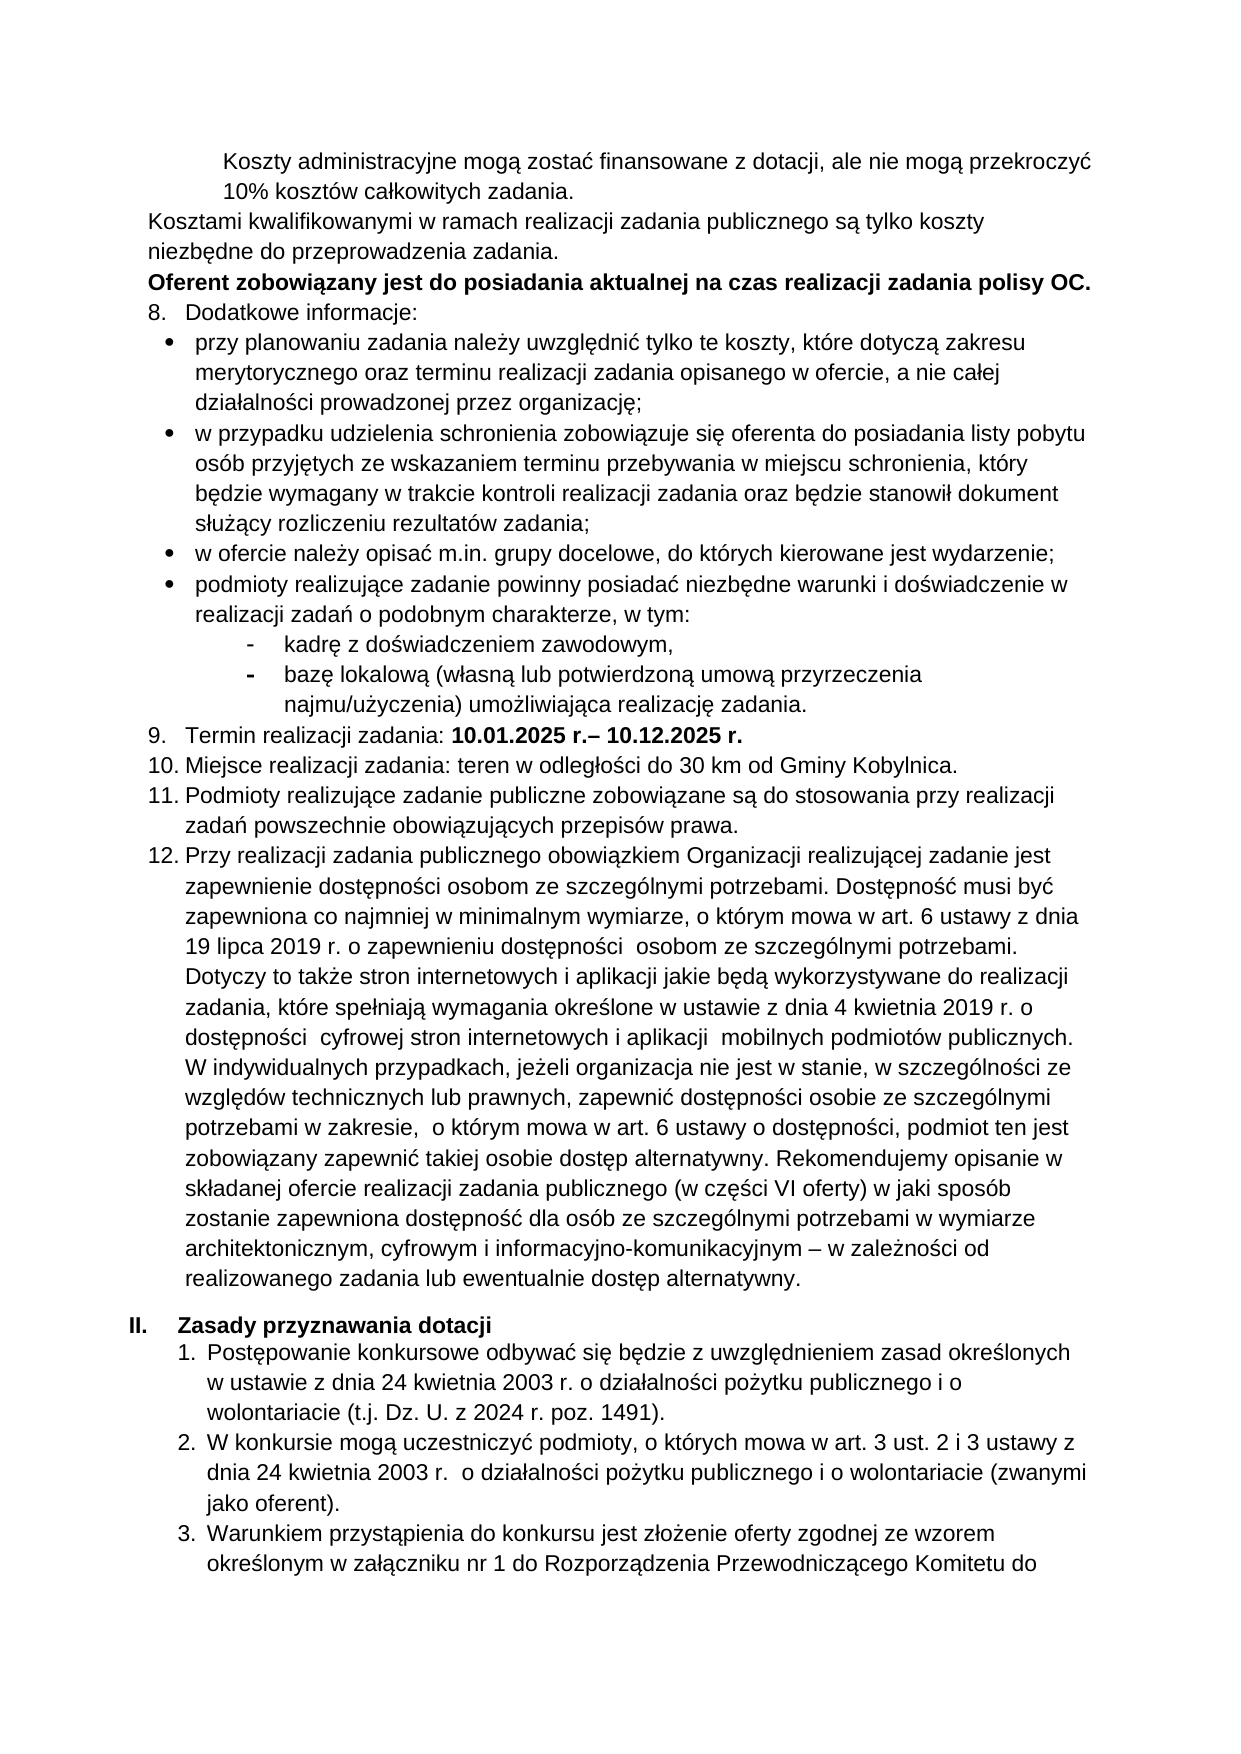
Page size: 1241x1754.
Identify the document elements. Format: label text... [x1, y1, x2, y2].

text Oferent zobowiązany jest do posiadania aktualnej na czas realizacji zadania polisy OC. [148, 268, 1093, 295]
list Dodatkowe informacje: [148, 299, 1093, 325]
list Termin realizacji zadania: 10.01.2025 r.– 10.12.2025 r. [148, 722, 1093, 748]
list Postępowanie konkursowe odbywać się będzie z uwzględnieniem zasad określonych w ustawie z dnia 24 kwietnia 2003 r. o działalności pożytku publicznego i o wolontariacie (t.j. Dz. U. z 2024 r. poz. 1491). [177, 1338, 1093, 1425]
list Podmioty realizujące zadanie publiczne zobowiązane są do stosowania przy realizacji zadań powszechnie obowiązujących przepisów prawa. [148, 782, 1093, 838]
list Miejsce realizacji zadania: teren w odległości do 30 km od Gminy Kobylnica. [148, 752, 1093, 778]
list w ofercie należy opisać m.in. grupy docelowe, do których kierowane jest wydarzenie; [165, 540, 1093, 567]
text Kosztami kwalifikowanymi w ramach realizacji zadania publicznego są tylko koszty niezbędne do przeprowadzenia zadania. [148, 208, 1093, 264]
list W konkursie mogą uczestniczyć podmioty, o których mowa w art. 3 ust. 2 i 3 ustawy z dnia 24 kwietnia 2003 r. o działalności pożytku publicznego i o wolontariacie (zwanymi jako oferent). [177, 1429, 1093, 1516]
list przy planowaniu zadania należy uwzględnić tylko te koszty, które dotyczą zakresu merytorycznego oraz terminu realizacji zadania opisanego w ofercie, a nie całej działalności prowadzonej przez organizację; [165, 329, 1093, 416]
subtitle Zasady przyznawania dotacji [148, 1312, 1093, 1338]
list Koszty administracyjne mogą zostać finansowane z dotacji, ale nie mogą przekroczyć 10% kosztów całkowitych zadania. [223, 148, 1093, 204]
list podmioty realizujące zadanie powinny posiadać niezbędne warunki i doświadczenie w realizacji zadań o podobnym charakterze, w tym: [165, 571, 1093, 627]
list bazę lokalową (własną lub potwierdzoną umową przyrzeczenia najmu/użyczenia) umożliwiająca realizację zadania. [246, 661, 1093, 718]
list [177, 1520, 1093, 1576]
list kadrę z doświadczeniem zawodowym, [246, 631, 1093, 657]
list w przypadku udzielenia schronienia zobowiązuje się oferenta do posiadania listy pobytu osób przyjętych ze wskazaniem terminu przebywania w miejscu schronienia, który będzie wymagany w trakcie kontroli realizacji zadania oraz będzie stanowił dokument służący rozliczeniu rezultatów zadania; [165, 419, 1093, 536]
list Przy realizacji zadania publicznego obowiązkiem Organizacji realizującej zadanie jest zapewnienie dostępności osobom ze szczególnymi potrzebami. Dostępność musi być zapewniona co najmniej w minimalnym wymiarze, o którym mowa w art. 6 ustawy z dnia 19 lipca 2019 r. o zapewnieniu dostępności osobom ze szczególnymi potrzebami. Dotyczy to także stron internetowych i aplikacji jakie będą wykorzystywane do realizacji zadania, które spełniają wymagania określone w ustawie z dnia 4 kwietnia 2019 r. o dostępności cyfrowej stron internetowych i aplikacji mobilnych podmiotów publicznych. W indywidualnych przypadkach, jeżeli organizacja nie jest w stanie, w szczególności ze względów technicznych lub prawnych, zapewnić dostępności osobie ze szczególnymi potrzebami w zakresie, o którym mowa w art. 6 ustawy o dostępności, podmiot ten jest zobowiązany zapewnić takiej osobie dostęp alternatywny. Rekomendujemy opisanie w składanej ofercie realizacji zadania publicznego (w części VI oferty) w jaki sposób zostanie zapewniona dostępność dla osób ze szczególnymi potrzebami w wymiarze architektonicznym, cyfrowym i informacyjno-komunikacyjnym – w zależności od realizowanego zadania lub ewentualnie dostęp alternatywny. [148, 842, 1093, 1292]
